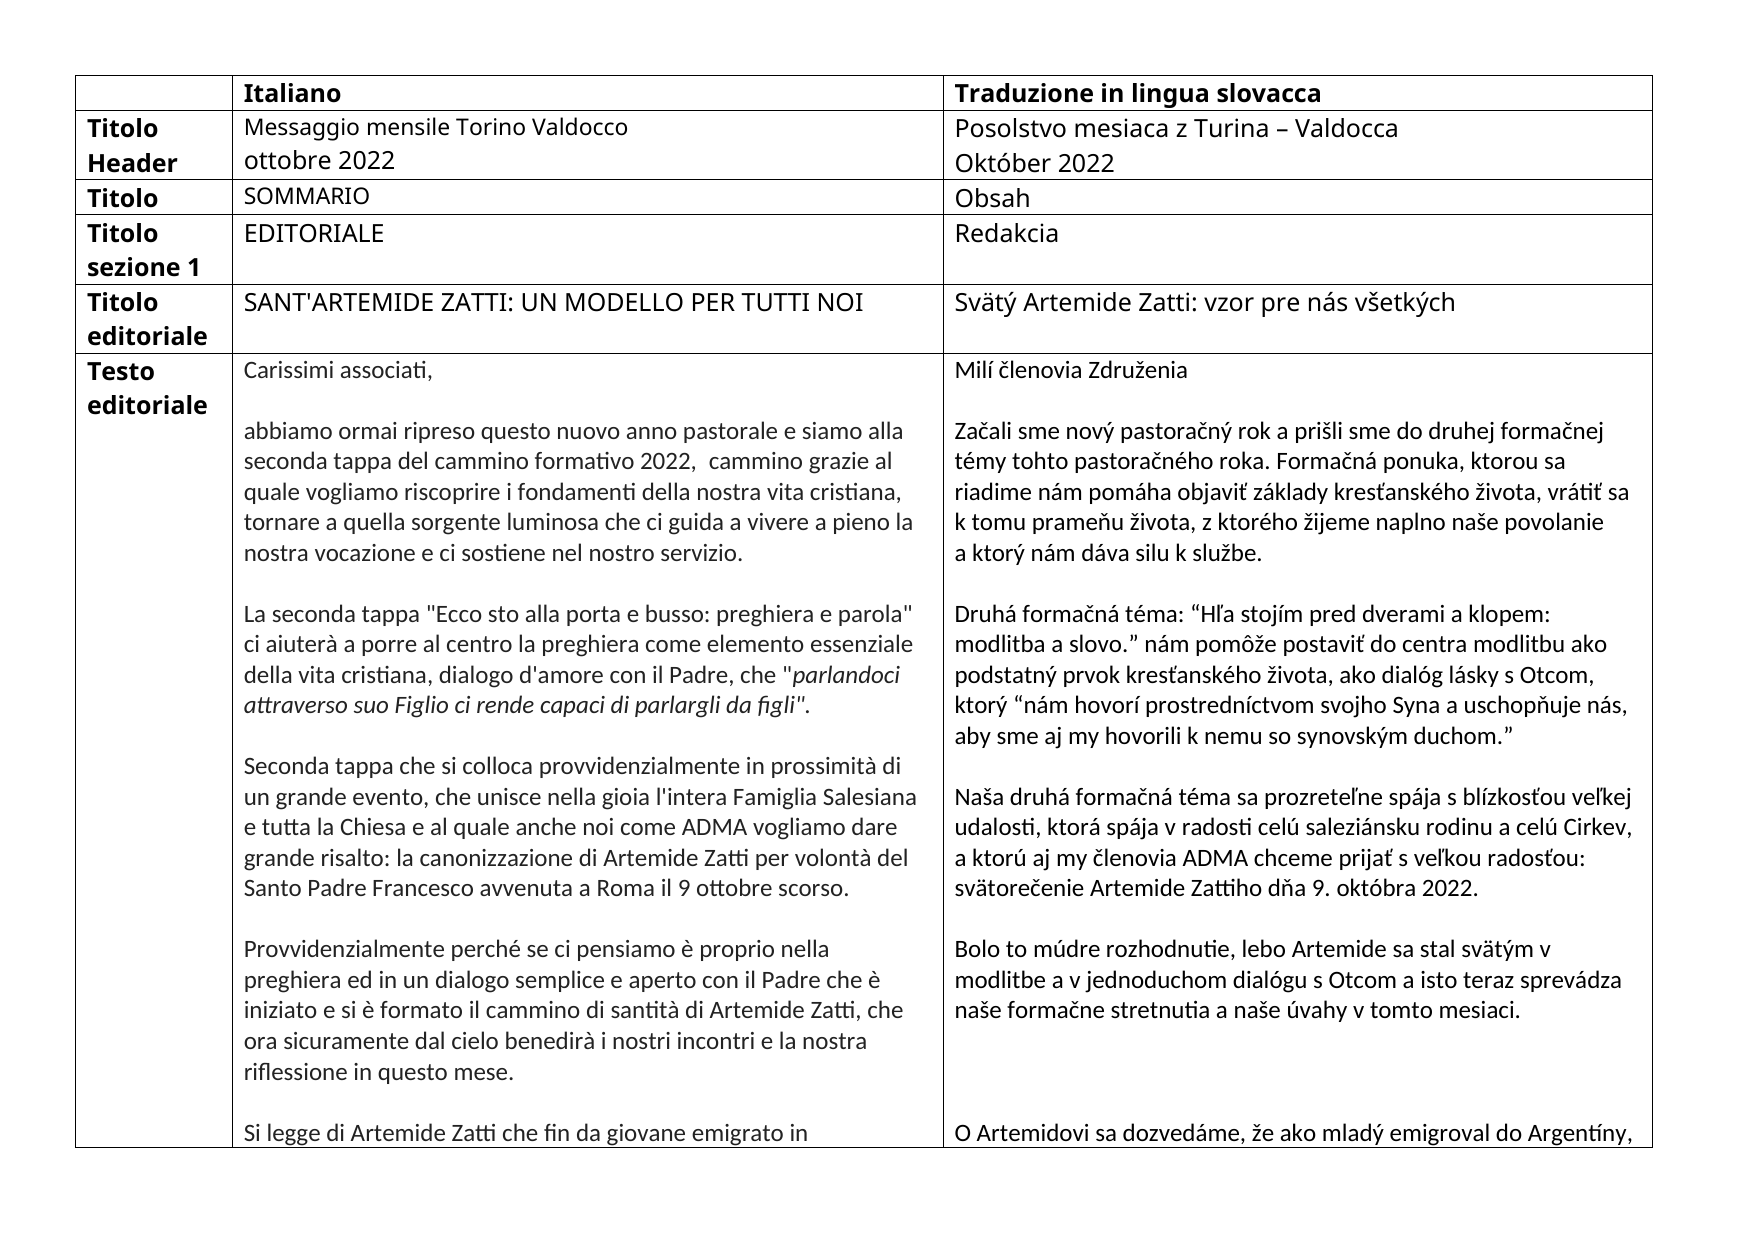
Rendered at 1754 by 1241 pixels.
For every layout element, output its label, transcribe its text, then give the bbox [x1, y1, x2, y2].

table_cell SANT'ARTEMIDE ZATTI: UN MODELLO PER TUTTI NOI [233, 285, 943, 353]
table_cell Titolo Header [76, 111, 232, 179]
table_cell Testo editoriale [76, 354, 232, 1147]
table_cell EDITORIALE [233, 215, 943, 283]
table_cell Svätý Artemide Zatti: vzor pre nás všetkých [944, 285, 1652, 353]
table_cell SOMMARIO [233, 180, 943, 214]
table_cell Titolo [76, 180, 232, 214]
table_cell Titolo editoriale [76, 285, 232, 353]
table_cell Posolstvo mesiaca z Turina – Valdocca Október 2022 [944, 111, 1652, 179]
table_header Traduzione in lingua slovacca [944, 76, 1652, 110]
table_cell Obsah [944, 180, 1652, 214]
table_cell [944, 354, 1652, 1147]
table_header [76, 76, 232, 110]
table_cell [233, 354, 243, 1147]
table_header Italiano [233, 76, 943, 110]
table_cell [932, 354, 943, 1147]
table_cell Redakcia [944, 215, 1652, 283]
table_cell Titolo sezione 1 [76, 215, 232, 283]
table_cell Messaggio mensile Torino Valdocco ottobre 2022 [233, 111, 943, 179]
